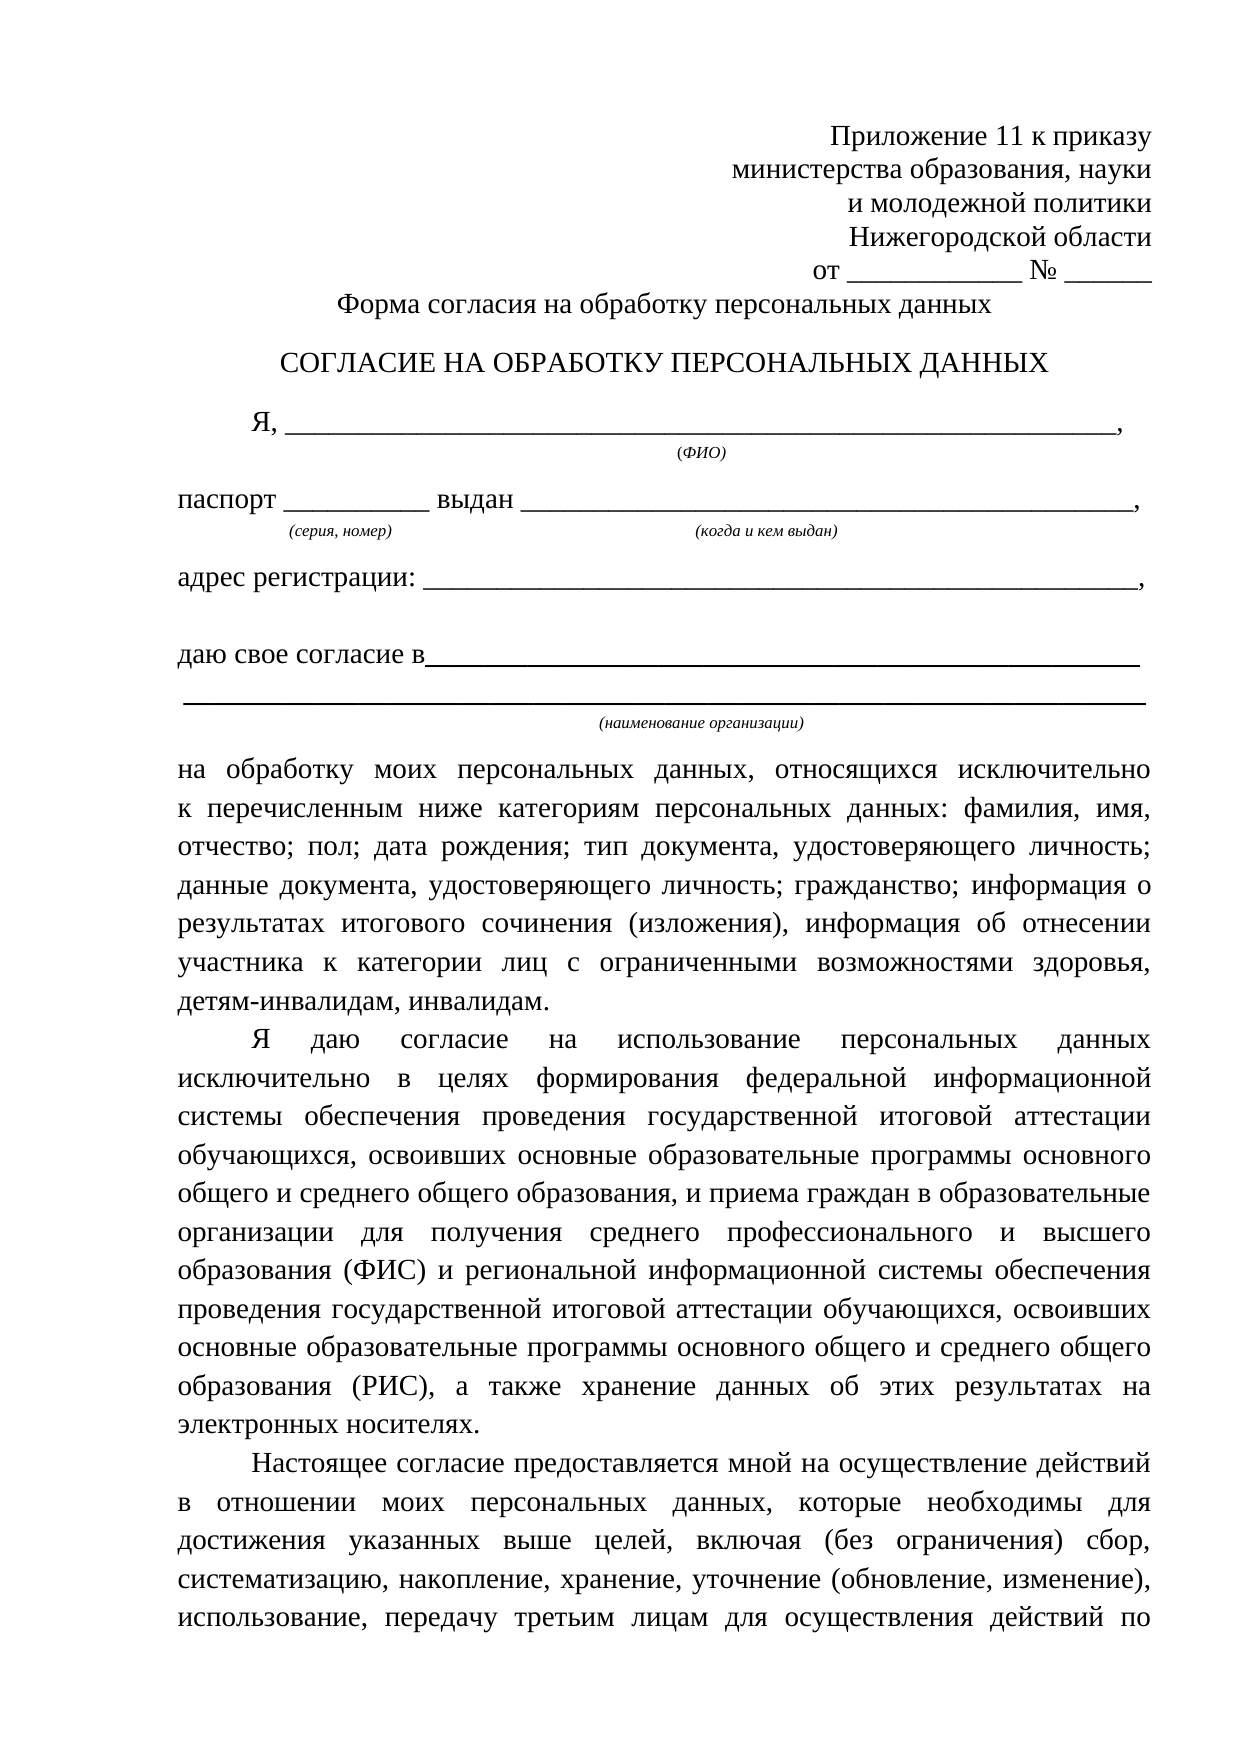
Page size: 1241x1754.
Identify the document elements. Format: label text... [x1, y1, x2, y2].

text на обработку моих персональных данных, относящихся исключительно к перечисленным ниже категориям персональных данных: фамилия, имя, отчество; пол; дата рождения; тип документа, удостоверяющего личность; данные документа, удостоверяющего личность; гражданство; информация о результатах итогового сочинения (изложения), информация об отнесении участника к категории лиц с ограниченными возможностями здоровья, детям-инвалидам, инвалидам. [177, 751, 1152, 1016]
text даю свое согласие в_________________________________________________ [177, 636, 1152, 669]
text СОГЛАСИЕ НА ОБРАБОТКУ ПЕРСОНАЛЬНЫХ ДАННЫХ [177, 345, 1152, 379]
text Я, _________________________________________________________, [177, 404, 1152, 438]
subtitle Нижегородской области [177, 219, 1152, 252]
text __________________________________________________________________ (наименование организации) [177, 674, 1152, 746]
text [177, 1445, 1152, 1633]
text Я даю согласие на использование персональных данных исключительно в целях формирования федеральной информационной системы обеспечения проведения государственной итоговой аттестации обучающихся, освоивших основные образовательные программы основного общего и среднего общего образования, и приема граждан в образовательные организации для получения среднего профессионального и высшего образования (ФИС) и региональной информационной системы обеспечения проведения государственной итоговой аттестации обучающихся, освоивших основные образовательные программы основного общего и среднего общего образования (РИС), а также хранение данных об этих результатах на электронных носителях. [177, 1021, 1152, 1440]
subtitle министерства образования, науки [177, 152, 1152, 185]
subtitle от ____________ № ______ [177, 252, 1152, 286]
text паспорт __________ выдан __________________________________________, [177, 482, 1152, 515]
text Форма согласия на обработку персональных данных [177, 286, 1152, 319]
text (ФИО) [177, 443, 1152, 477]
subtitle Приложение 11 к приказу [177, 118, 1152, 152]
subtitle и молодежной политики [177, 185, 1152, 219]
text адрес регистрации: _________________________________________________, [177, 559, 1152, 592]
text (серия, номер) (когда и кем выдан) [177, 520, 1152, 554]
